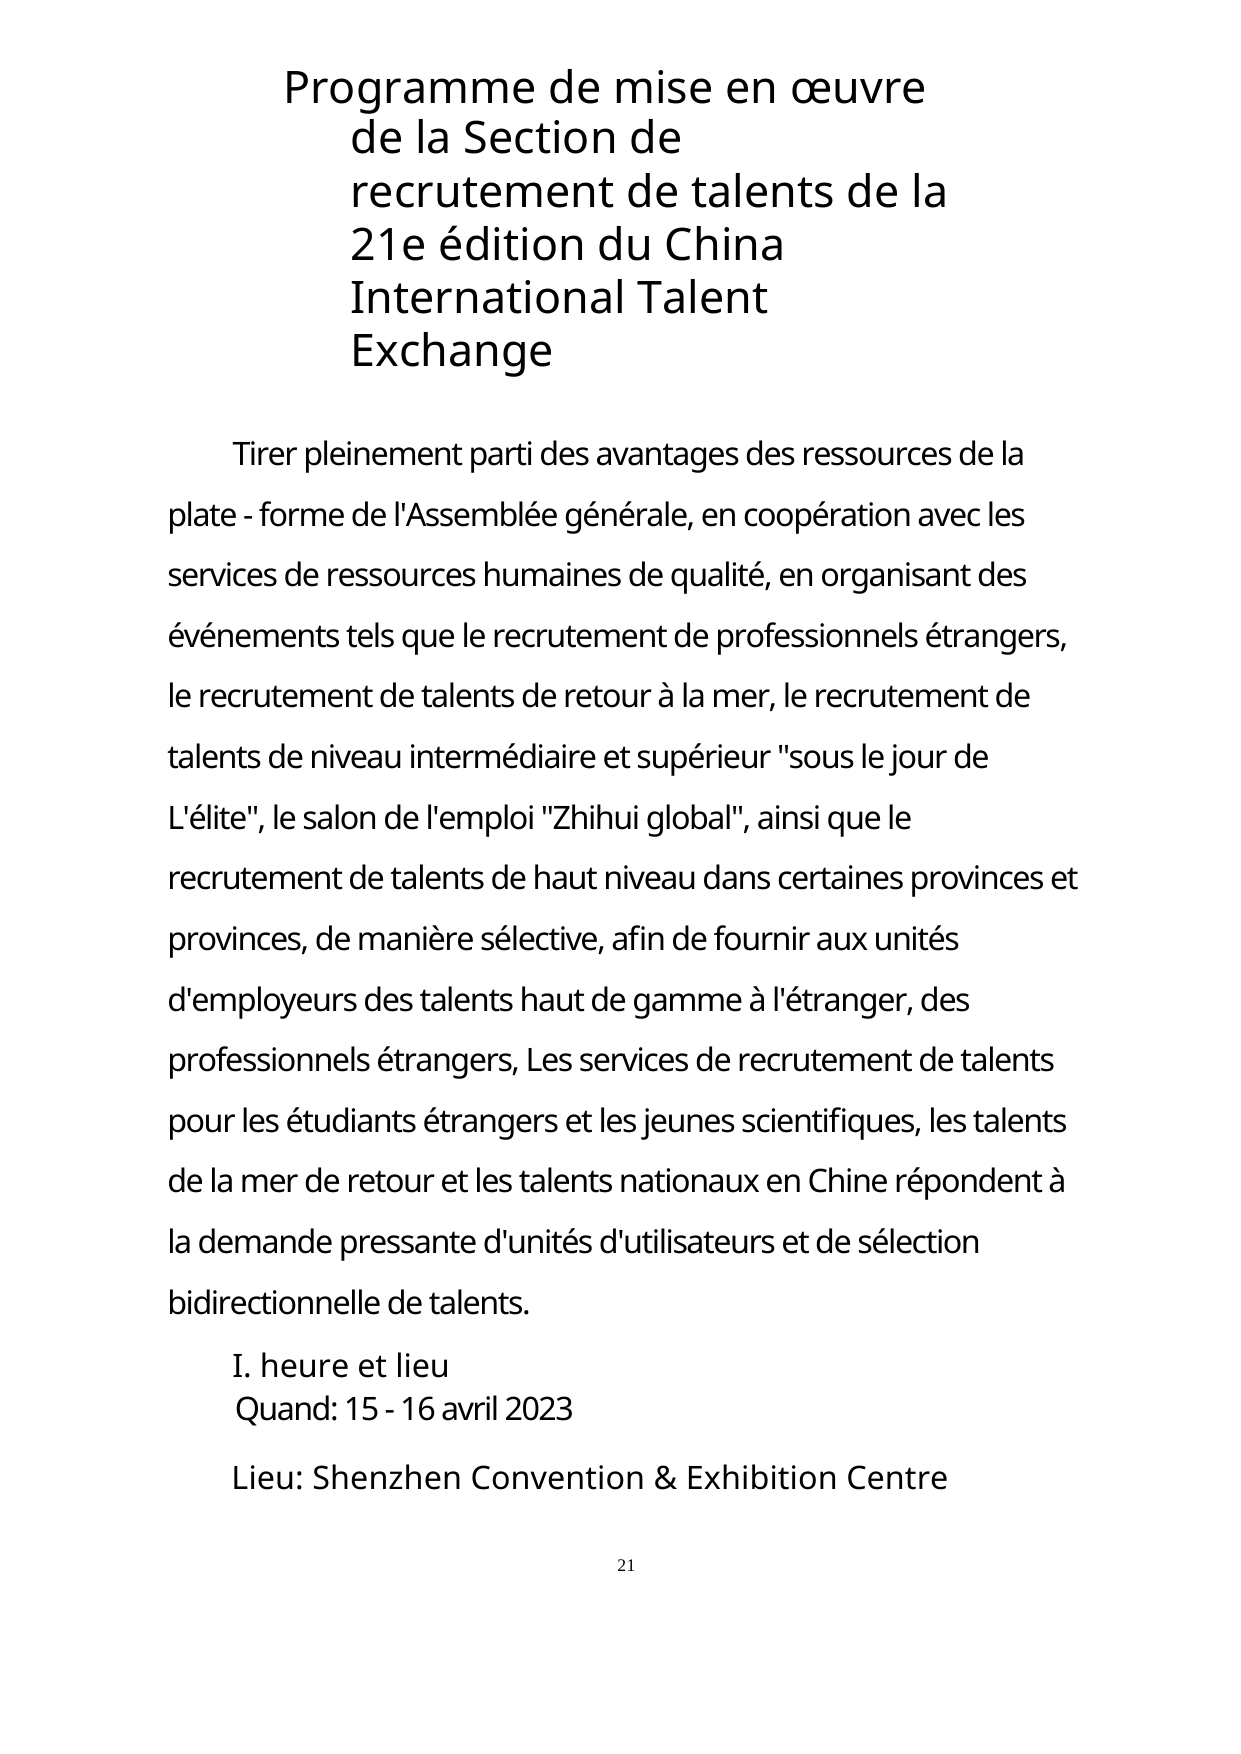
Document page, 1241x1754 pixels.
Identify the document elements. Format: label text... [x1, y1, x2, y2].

text Tirer pleinement parti des avantages des ressources de la plate - forme de l'Assemblée générale, en coopération avec les services de ressources humaines de qualité, en organisant des événements tels que le recrutement de professionnels étrangers, le recrutement de talents de retour à la mer, le recrutement de talents de niveau intermédiaire et supérieur "sous le jour de L'élite", le salon de l'emploi "Zhihui global", ainsi que le recrutement de talents de haut niveau dans certaines provinces et provinces, de manière sélective, afin de fournir aux unités d'employeurs des talents haut de gamme à l'étranger, des professionnels étrangers, Les services de recrutement de talents pour les étudiants étrangers et les jeunes scientifiques, les talents de la mer de retour et les talents nationaux en Chine répondent à la demande pressante d'unités d'utilisateurs et de sélection bidirectionnelle de talents. [167, 431, 1083, 1323]
text I. heure et lieu [232, 1340, 1083, 1394]
text Quand: 15 - 16 avril 2023 [234, 1399, 1083, 1457]
text Programme de mise en œuvre de la Section de recrutement de talents de la 21e édition du China International Talent Exchange [283, 61, 957, 379]
text Lieu: Shenzhen Convention & Exhibition Centre [231, 1457, 1083, 1497]
